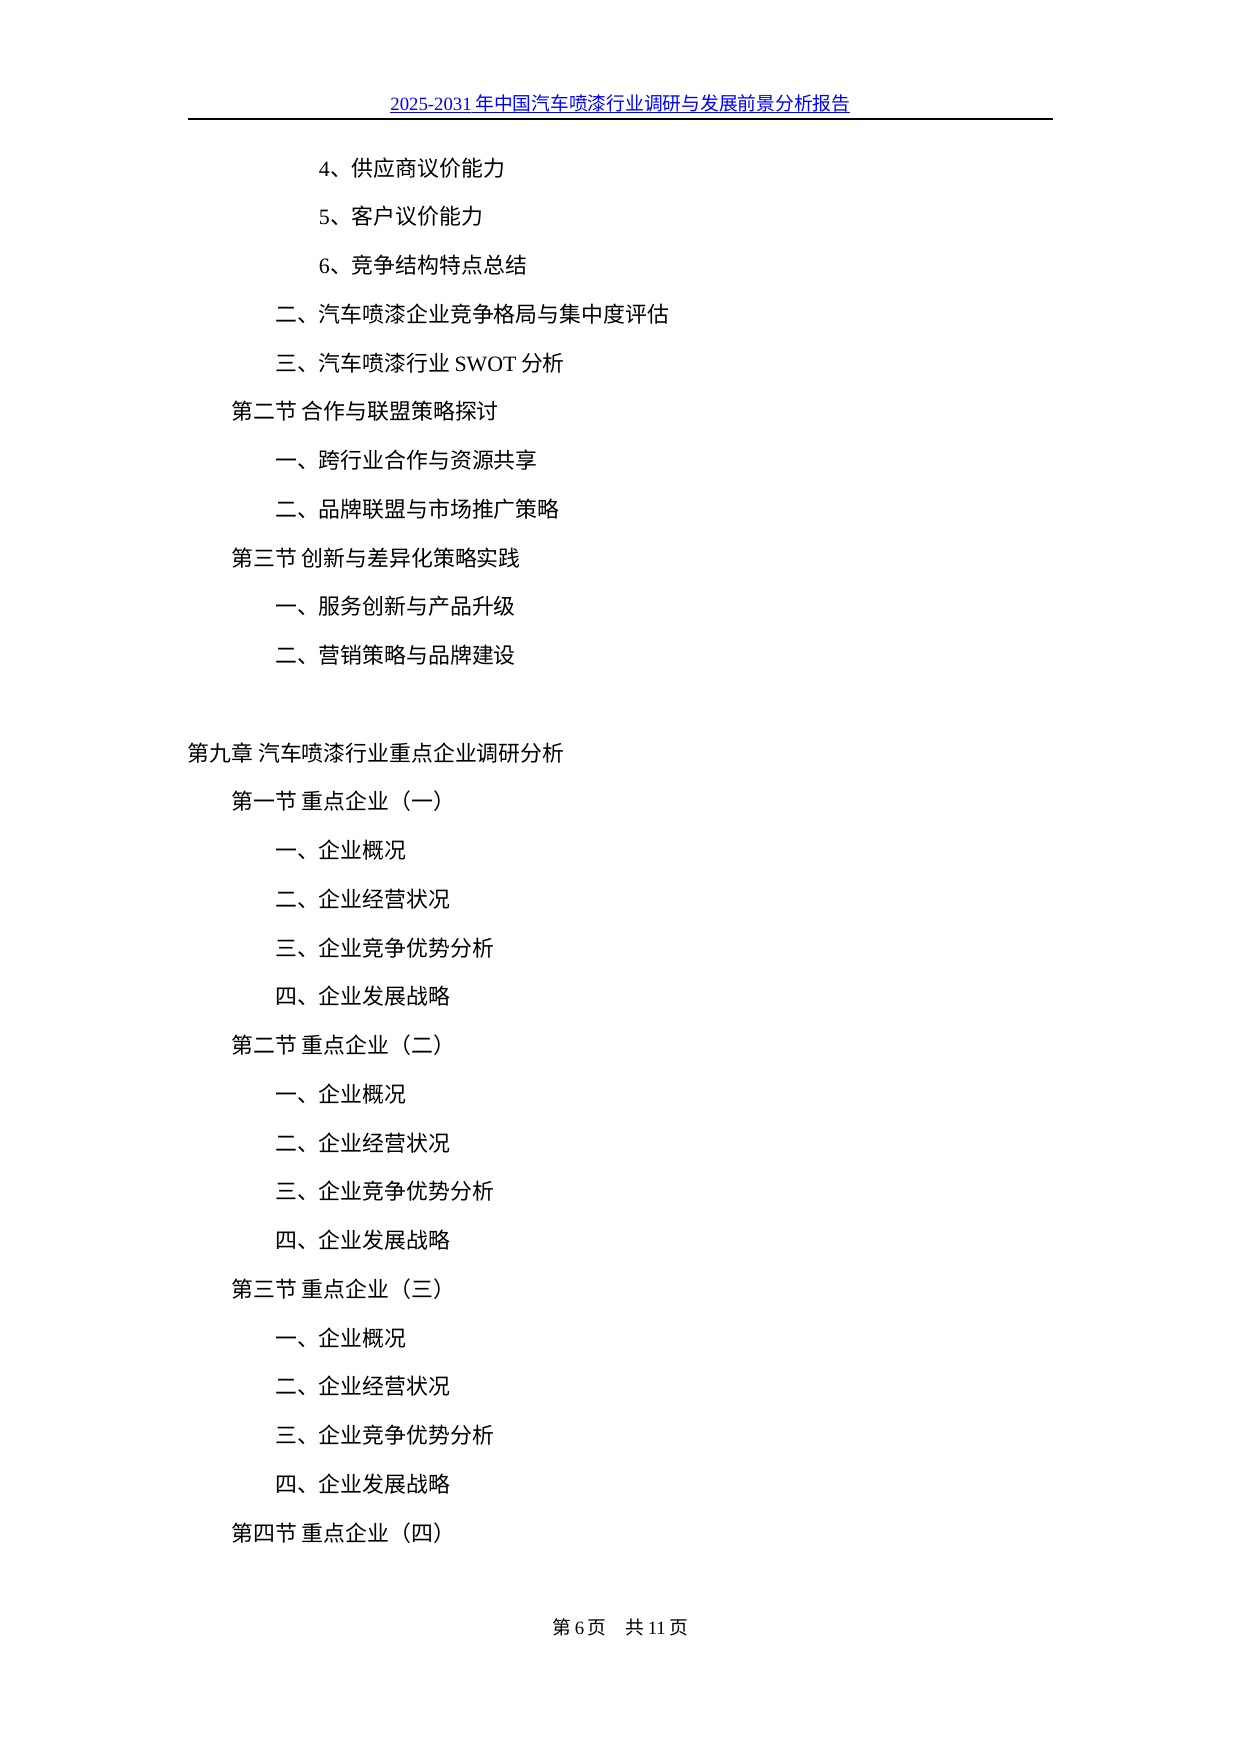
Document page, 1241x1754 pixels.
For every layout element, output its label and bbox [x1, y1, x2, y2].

text [187, 150, 1053, 1548]
